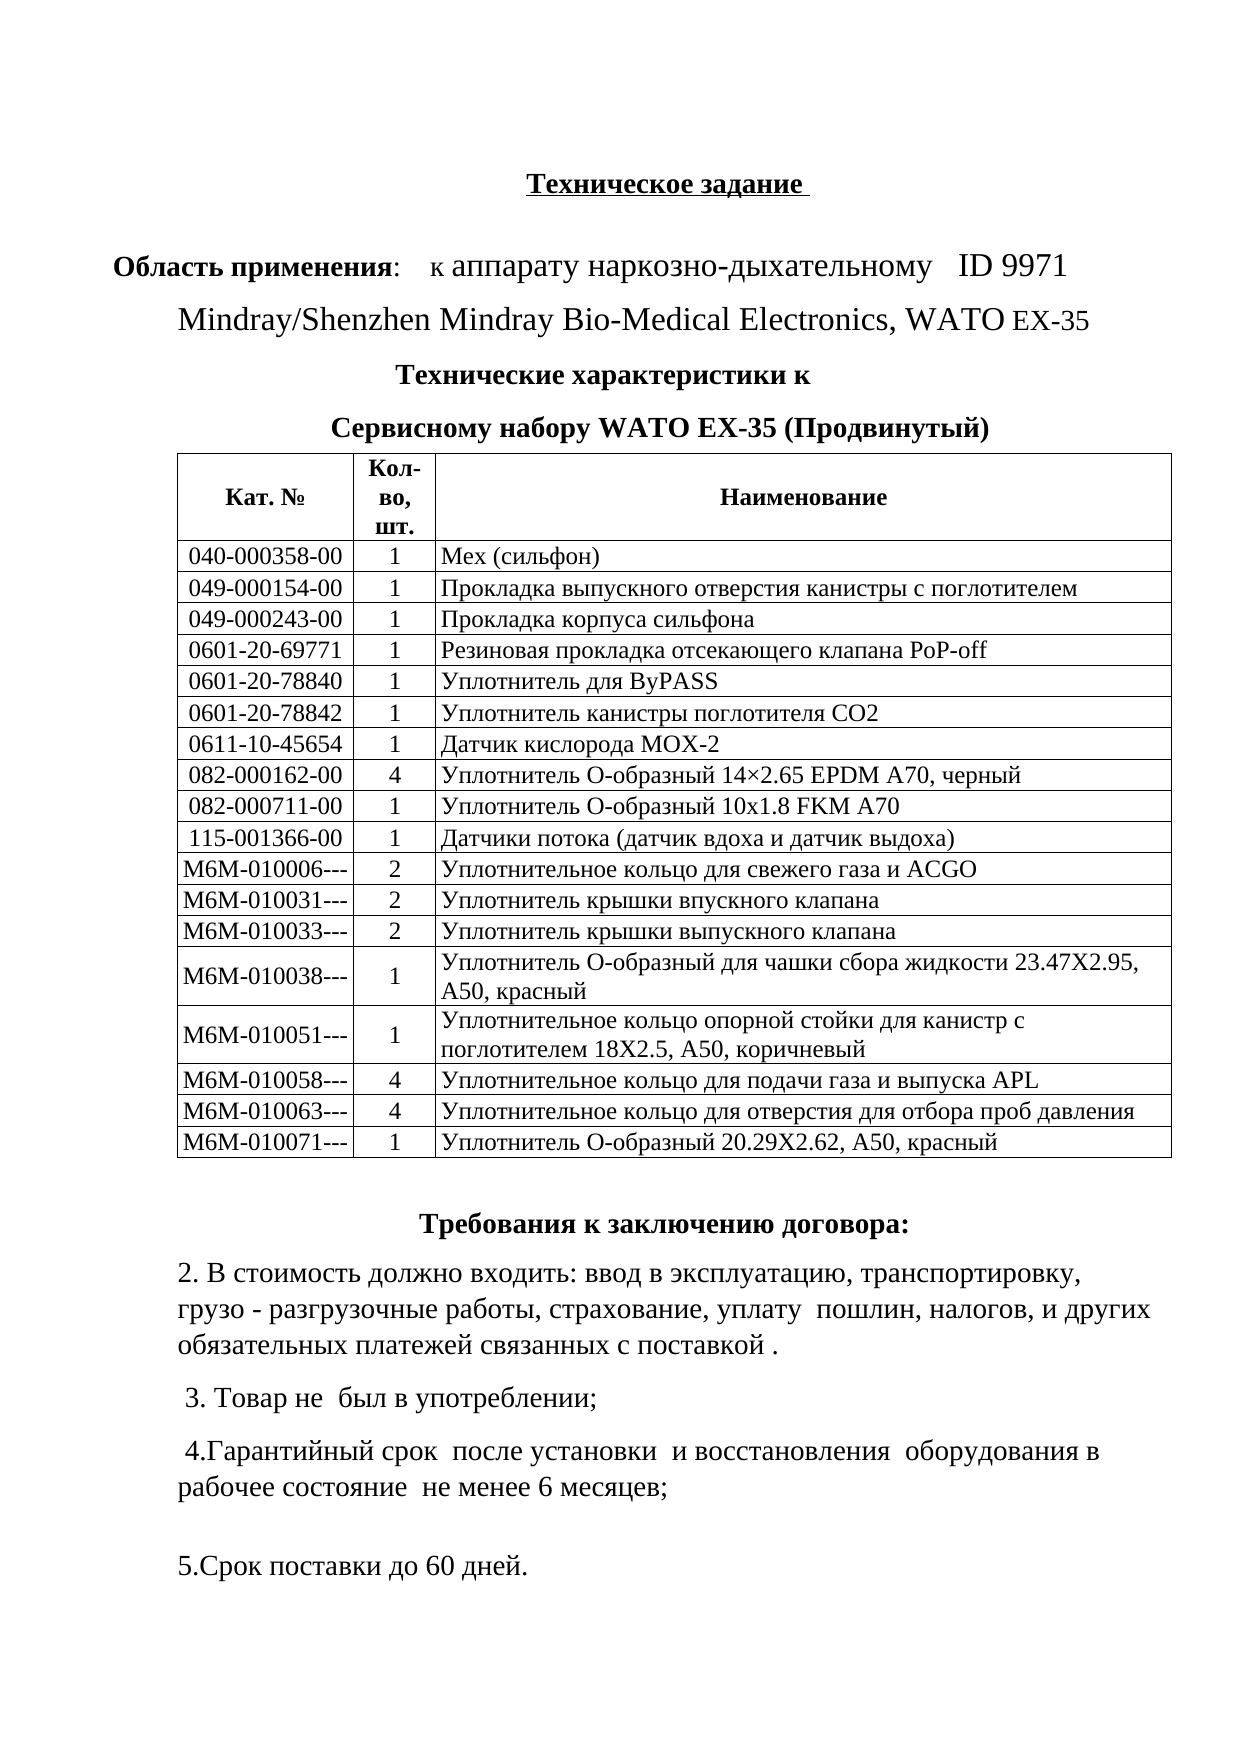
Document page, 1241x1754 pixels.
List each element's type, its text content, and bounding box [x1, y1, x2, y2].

table_cell 2 [354, 853, 435, 883]
text 2. В стоимость должно входить: ввод в эксплуатацию, транспортировку, грузо - разгрузочные работы, страхование, уплату пошлин, налогов, и других обязательных платежей связанных с поставкой . [177, 1255, 1152, 1361]
table_cell M6M-010038--- [178, 947, 353, 1004]
table_cell 1 [354, 572, 435, 602]
table_cell Датчики потока (датчик вдоха и датчик выдоха) [436, 822, 1171, 852]
table_cell Уплотнитель О-образный 10х1.8 FKM A70 [436, 791, 1171, 821]
text 4.Гарантийный срок после установки и восстановления оборудования в рабочее состояние не менее 6 месяцев; [177, 1433, 1152, 1503]
table_cell Уплотнительное кольцо для отверстия для отбора проб давления [436, 1095, 1171, 1126]
table_cell 049-000154-00 [178, 572, 353, 602]
table_cell Уплотнитель крышки выпускного клапана [436, 916, 1171, 946]
text Mindray/Shenzhen Mindray Bio-Medical Electronics, WATO EX-35 [177, 214, 1152, 337]
table_cell Уплотнитель для ByPASS [436, 666, 1171, 696]
table_cell M6M-010071--- [178, 1127, 353, 1157]
table_cell 1 [354, 822, 435, 852]
table_cell Мех (сильфон) [436, 541, 1171, 571]
text Требования к заключению договора: [177, 1206, 1152, 1240]
text Технические характеристики к [118, 357, 1152, 391]
table_cell 4 [354, 760, 435, 790]
table_cell 0601-20-69771 [178, 635, 353, 665]
table_cell Прокладка выпускного отверстия канистры с поглотителем [436, 572, 1171, 602]
text Сервисному набору WATO EX-35 (Продвинутый) [177, 410, 1152, 443]
table_cell M6M-010006--- [178, 853, 353, 883]
table_cell Прокладка корпуса сильфона [436, 603, 1171, 633]
table_cell Уплотнительное кольцо для подачи газа и выпуска APL [436, 1064, 1171, 1094]
table_cell Уплотнитель О-образный 14×2.65 EPDM A70, черный [436, 760, 1171, 790]
table_cell M6M-010051--- [178, 1006, 353, 1063]
table_cell 115-001366-00 [178, 822, 353, 852]
text Область применения: к аппарату наркозно-дыхательному ID 9971 [113, 246, 1068, 284]
table_cell 4 [354, 1064, 435, 1094]
table_cell M6M-010063--- [178, 1095, 353, 1126]
table_cell 4 [354, 1095, 435, 1126]
table_cell 0601-20-78842 [178, 697, 353, 727]
table_cell 082-000711-00 [178, 791, 353, 821]
table_cell M6M-010031--- [178, 885, 353, 915]
table_cell 1 [354, 603, 435, 633]
table_cell Уплотнитель О-образный 20.29X2.62, А50, красный [436, 1127, 1171, 1157]
table_cell 1 [354, 1006, 435, 1063]
table_cell 1 [354, 791, 435, 821]
table_header Кат. № [178, 454, 353, 540]
text Техническое задание [177, 166, 1152, 199]
table_cell Уплотнитель канистры поглотителя СО2 [436, 697, 1171, 727]
text 5.Срок поставки до 60 дней. [177, 1548, 1152, 1582]
table_cell 1 [354, 697, 435, 727]
table_cell 040-000358-00 [178, 541, 353, 571]
table_cell 1 [354, 1127, 435, 1157]
table_cell Уплотнительное кольцо опорной стойки для канистр с поглотителем 18X2.5, А50, коричневый [436, 1006, 1171, 1063]
table_cell 0611-10-45654 [178, 728, 353, 758]
table_cell Уплотнительное кольцо для свежего газа и ACGO [436, 853, 1171, 883]
table_cell M6M-010033--- [178, 916, 353, 946]
table_cell 0601-20-78840 [178, 666, 353, 696]
table_cell M6M-010058--- [178, 1064, 353, 1094]
text 3. Товар не был в употреблении; [177, 1380, 1152, 1414]
table_header Наименование [436, 454, 1171, 540]
table_cell 082-000162-00 [178, 760, 353, 790]
table_cell 049-000243-00 [178, 603, 353, 633]
table_cell 1 [354, 947, 435, 1004]
table_cell Резиновая прокладка отсекающего клапана PoP-off [436, 635, 1171, 665]
table_cell 2 [354, 916, 435, 946]
table_cell Датчик кислорода MOX-2 [436, 728, 1171, 758]
table_cell Уплотнитель О-образный для чашки сбора жидкости 23.47X2.95, А50, красный [436, 947, 1171, 1004]
table_cell 1 [354, 728, 435, 758]
table_cell 1 [354, 666, 435, 696]
table_cell 2 [354, 885, 435, 915]
table_cell 1 [354, 541, 435, 571]
table_cell 1 [354, 635, 435, 665]
table_header Кол-во, шт. [354, 454, 435, 540]
table_cell Уплотнитель крышки впускного клапана [436, 885, 1171, 915]
